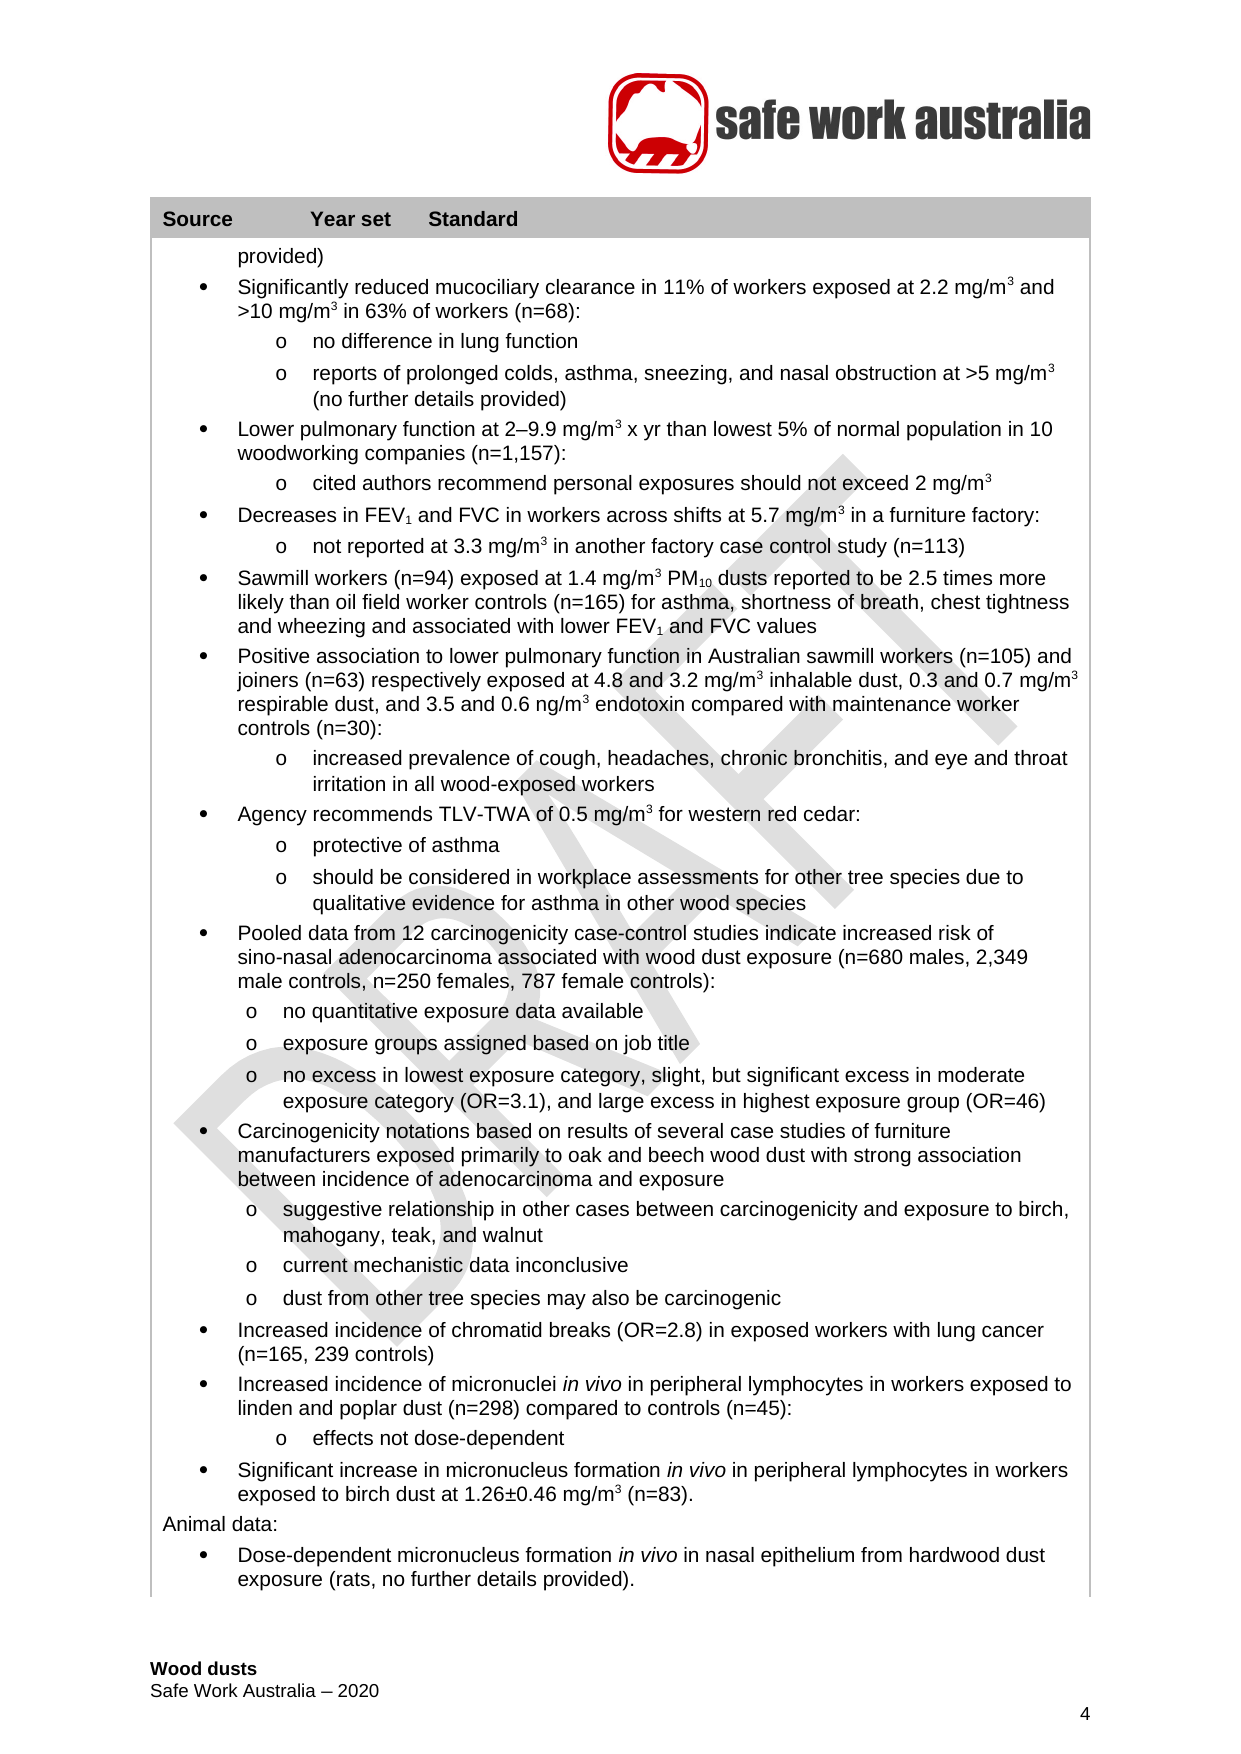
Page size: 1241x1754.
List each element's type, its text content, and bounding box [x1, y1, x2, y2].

table_header Source Year set Standard [152, 199, 1089, 238]
picture [605, 73, 1091, 174]
